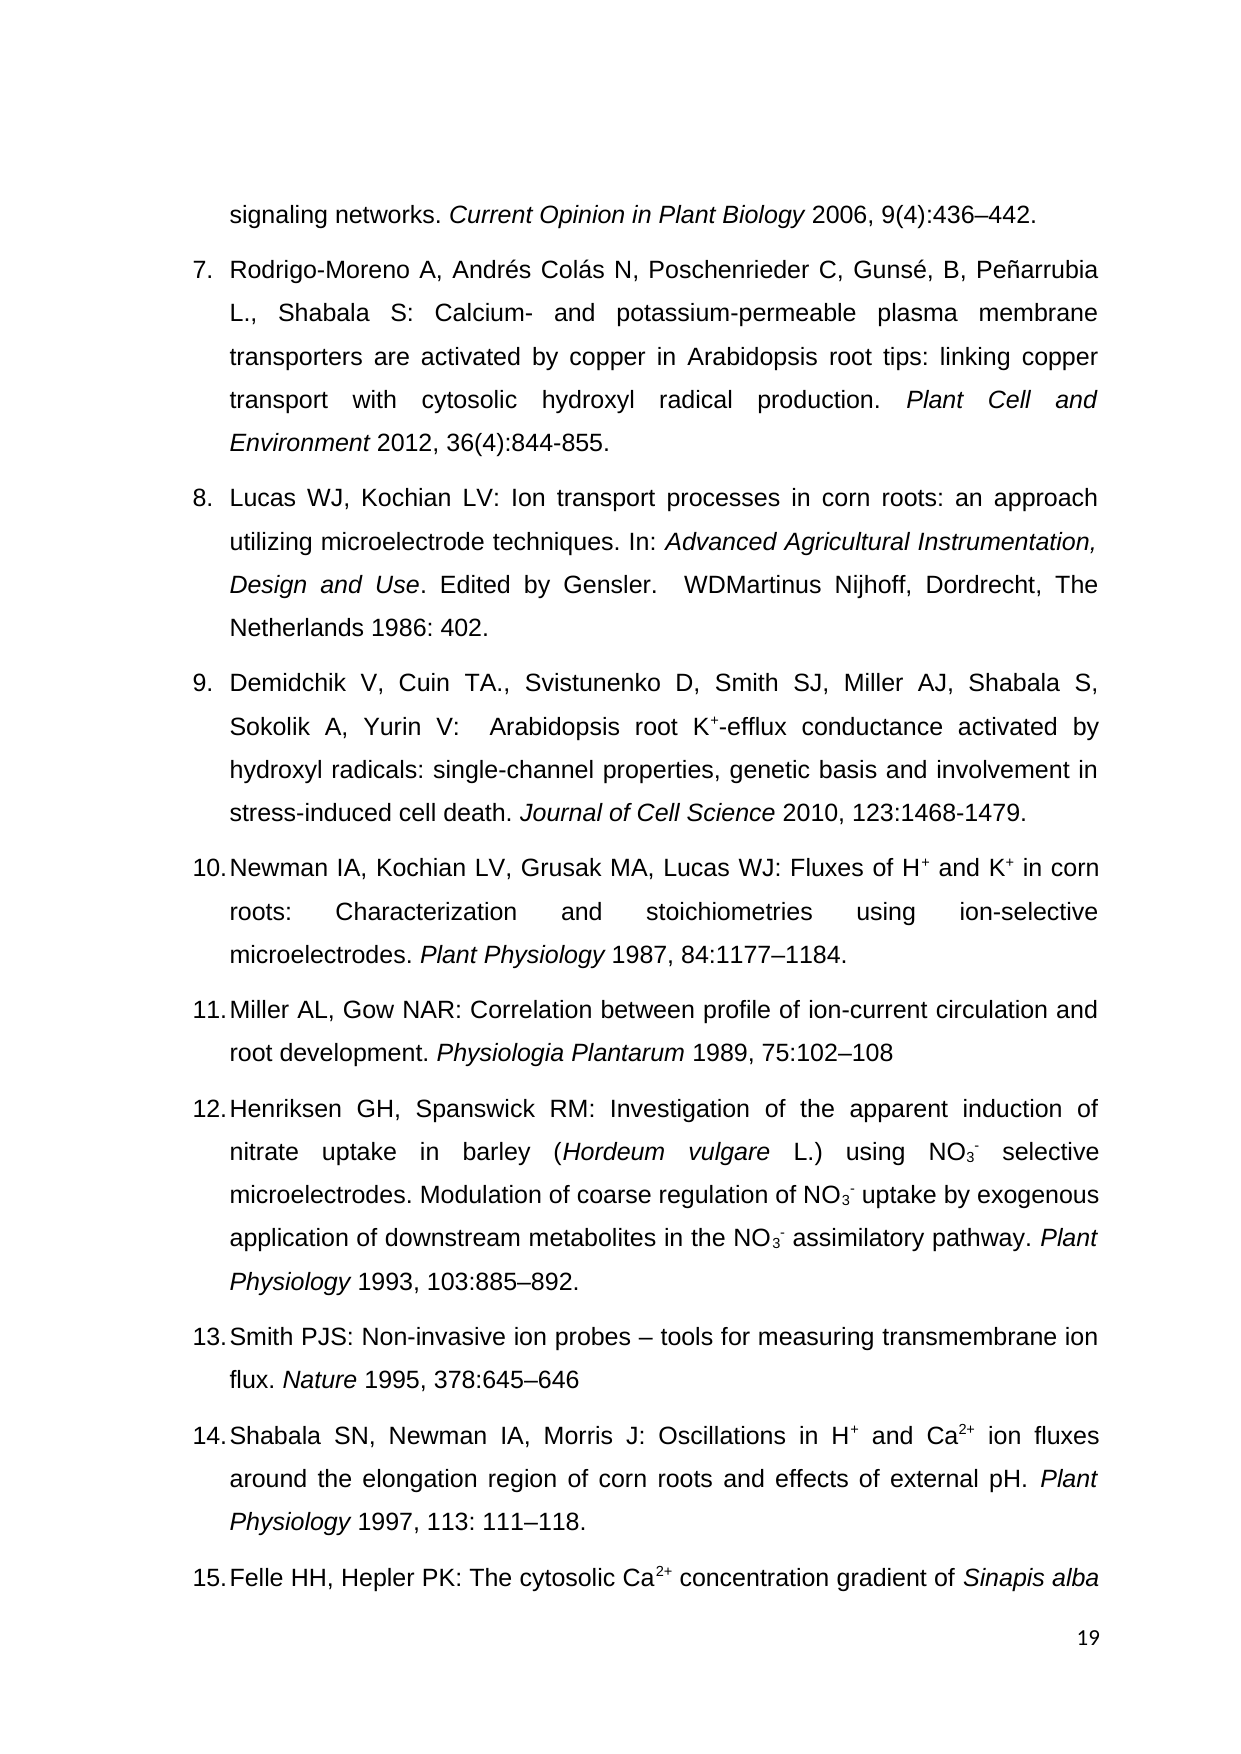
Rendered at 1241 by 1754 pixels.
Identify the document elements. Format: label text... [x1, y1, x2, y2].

list Newman IA, Kochian LV, Grusak MA, Lucas WJ: Fluxes of H+ and K+ in corn roots: Characterization and stoichiometries using ion-selective microelectrodes. Plant Physiology 1987, 84:1177–1184. [192, 853, 1099, 968]
list Shabala SN, Newman IA, Morris J: Oscillations in H+ and Ca2+ ion fluxes around the elongation region of corn roots and effects of external pH. Plant Physiology 1997, 113: 111–118. [192, 1421, 1099, 1536]
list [192, 1563, 1099, 1592]
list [192, 200, 1099, 228]
list Miller AL, Gow NAR: Correlation between profile of ion-current circulation and root development. Physiologia Plantarum 1989, 75:102–108 [192, 995, 1099, 1067]
list Rodrigo-Moreno A, Andrés Colás N, Poschenrieder C, Gunsé, B, Peñarrubia L., Shabala S: Calcium- and potassium-permeable plasma membrane transporters are activated by copper in Arabidopsis root tips: linking copper transport with cytosolic hydroxyl radical production. Plant Cell and Environment 2012, 36(4):844-855. [192, 255, 1099, 457]
list Henriksen GH, Spanswick RM: Investigation of the apparent induction of nitrate uptake in barley (Hordeum vulgare L.) using NO3- selective microelectrodes. Modulation of coarse regulation of NO3- uptake by exogenous application of downstream metabolites in the NO3- assimilatory pathway. Plant Physiology 1993, 103:885–892. [192, 1094, 1099, 1295]
list Lucas WJ, Kochian LV: Ion transport processes in corn roots: an approach utilizing microelectrode techniques. In: Advanced Agricultural Instrumentation, Design and Use. Edited by Gensler. WDMartinus Nijhoff, Dordrecht, The Netherlands 1986: 402. [192, 483, 1099, 642]
list Demidchik V, Cuin TA., Svistunenko D, Smith SJ, Miller AJ, Shabala S, Sokolik A, Yurin V: Arabidopsis root K+-efflux conductance activated by hydroxyl radicals: single-channel properties, genetic basis and involvement in stress-induced cell death. Journal of Cell Science 2010, 123:1468-1479. [192, 668, 1099, 827]
list Smith PJS: Non-invasive ion probes – tools for measuring transmembrane ion flux. Nature 1995, 378:645–646 [192, 1322, 1099, 1394]
